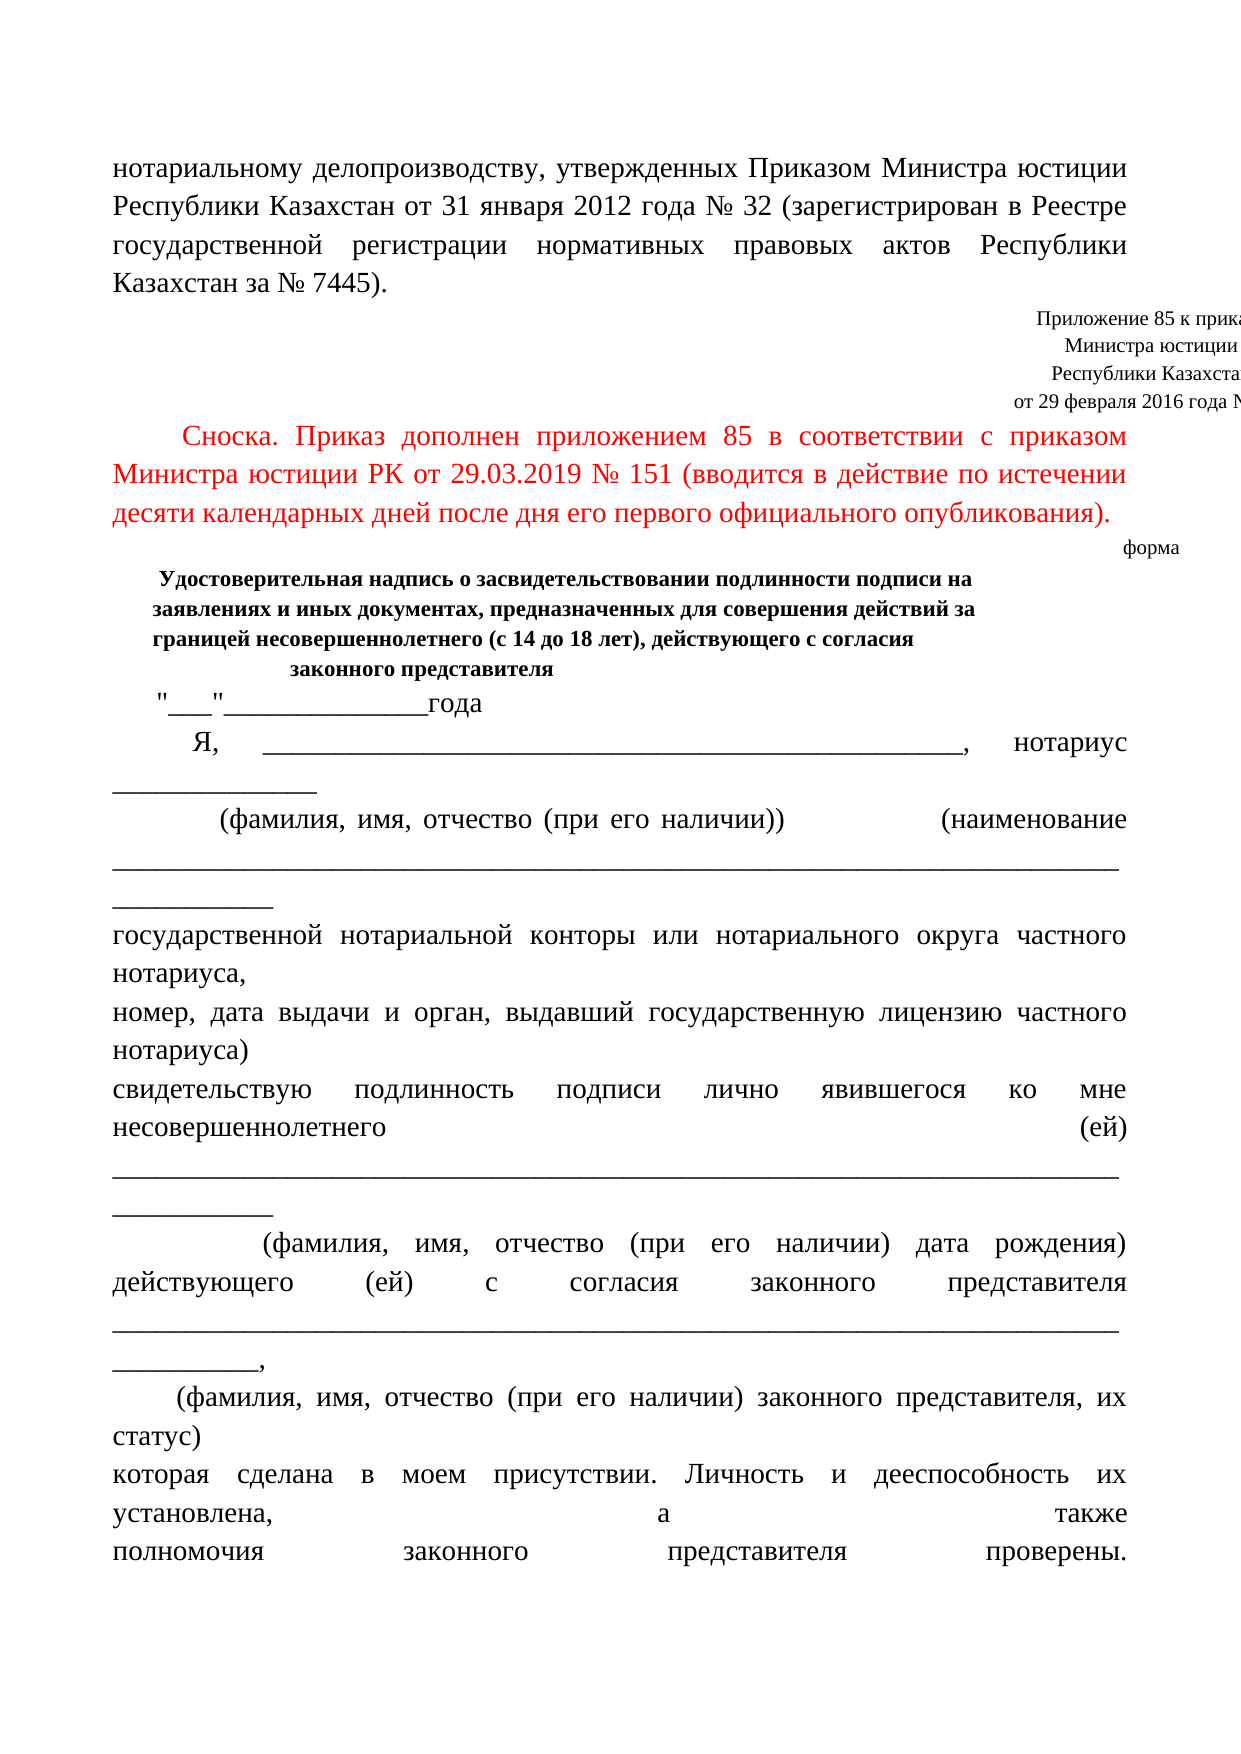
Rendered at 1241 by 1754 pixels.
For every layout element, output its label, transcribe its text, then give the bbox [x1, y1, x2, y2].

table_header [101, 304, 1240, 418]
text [112, 724, 1128, 1567]
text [112, 150, 1128, 299]
text "___"______________года [112, 686, 1128, 719]
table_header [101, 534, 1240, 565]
text Сноска. Приказ дополнен приложением 85 в соответствии с приказом Министра юстиции РК от 29.03.2019 № 151 (вводится в действие по истечении десяти календарных дней после дня его первого официального опубликования). [112, 418, 1128, 529]
text Удостоверительная надпись о засвидетельствовании подлинности подписи на заявлениях и иных документах, предназначенных для совершения действий за границей несовершеннолетнего (с 14 до 18 лет), действующего с согласия законного представителя [112, 565, 1128, 682]
